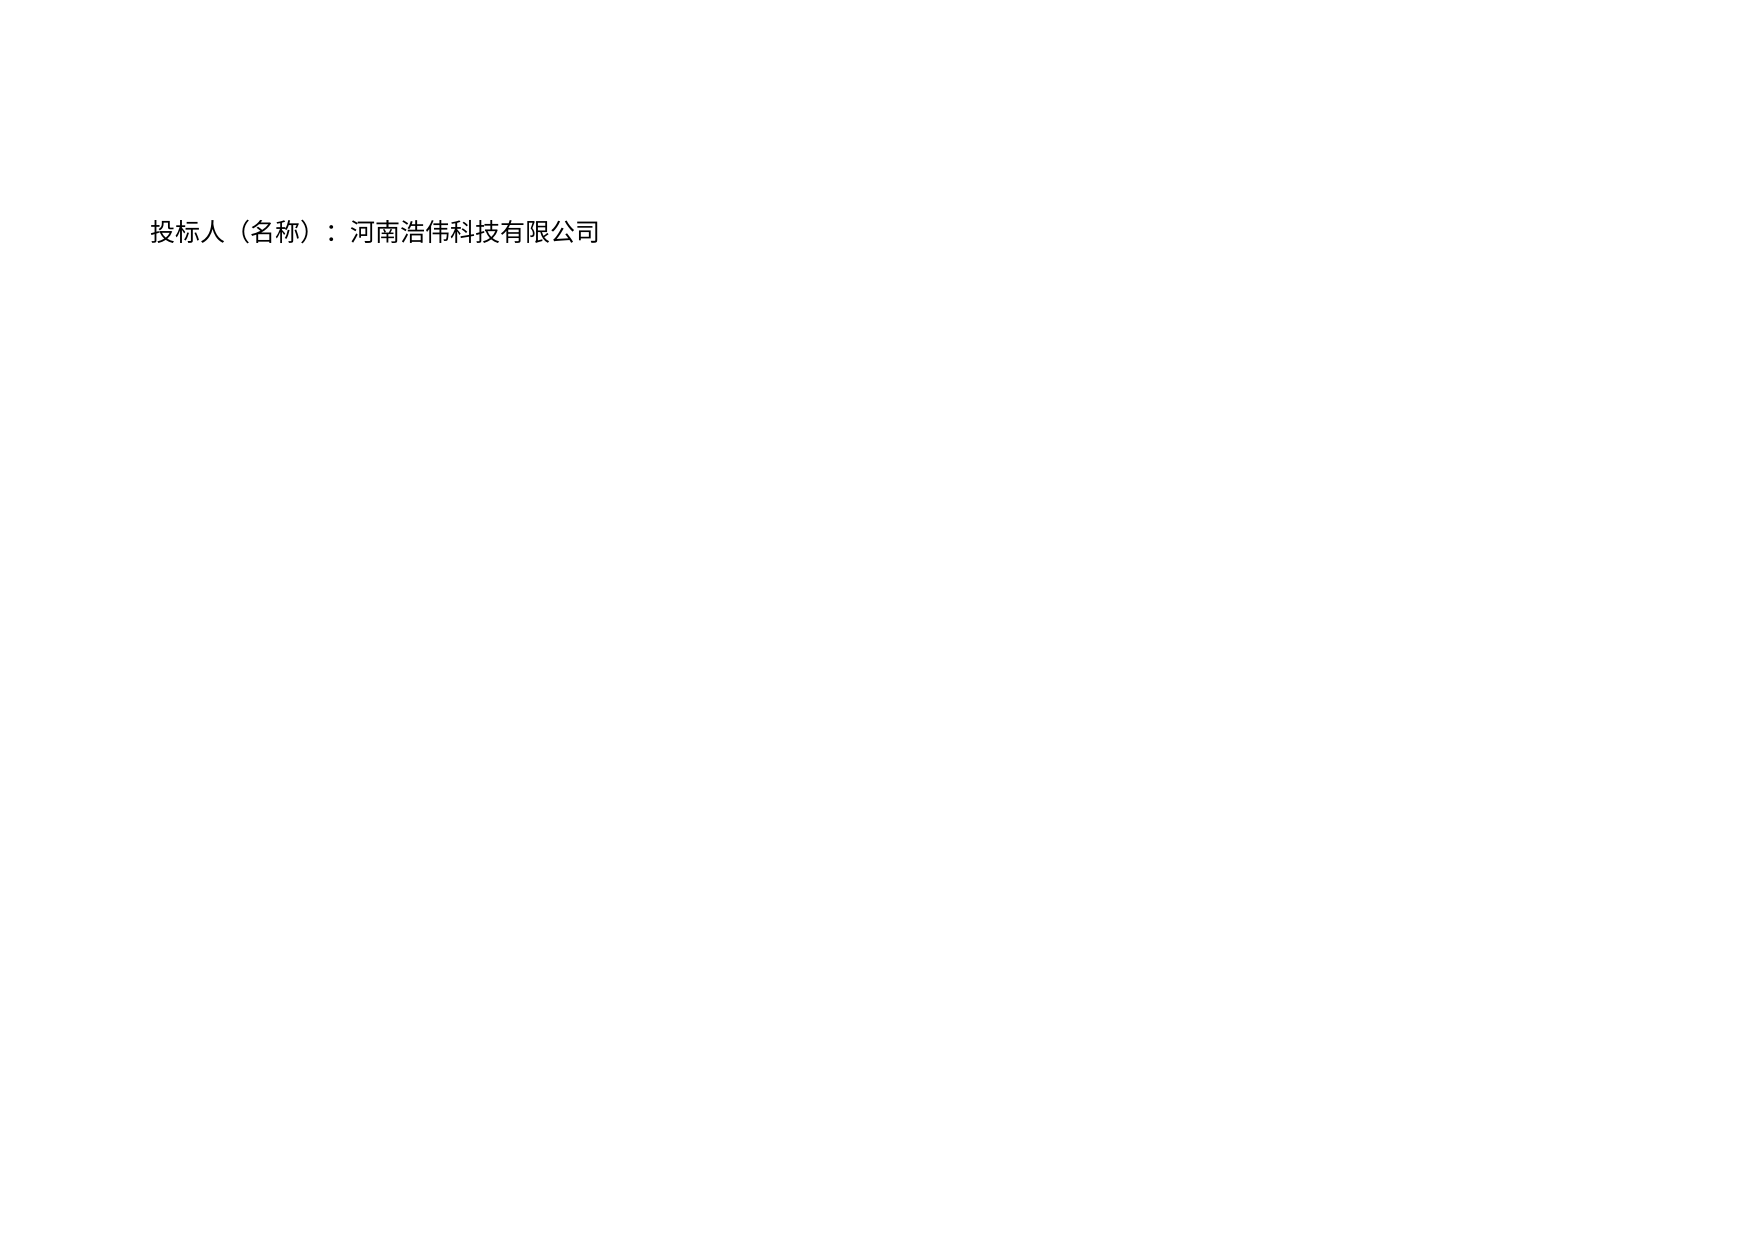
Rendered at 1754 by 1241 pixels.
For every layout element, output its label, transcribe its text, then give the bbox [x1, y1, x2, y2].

text 投标人（名称）：河南浩伟科技有限公司 [150, 198, 1604, 263]
